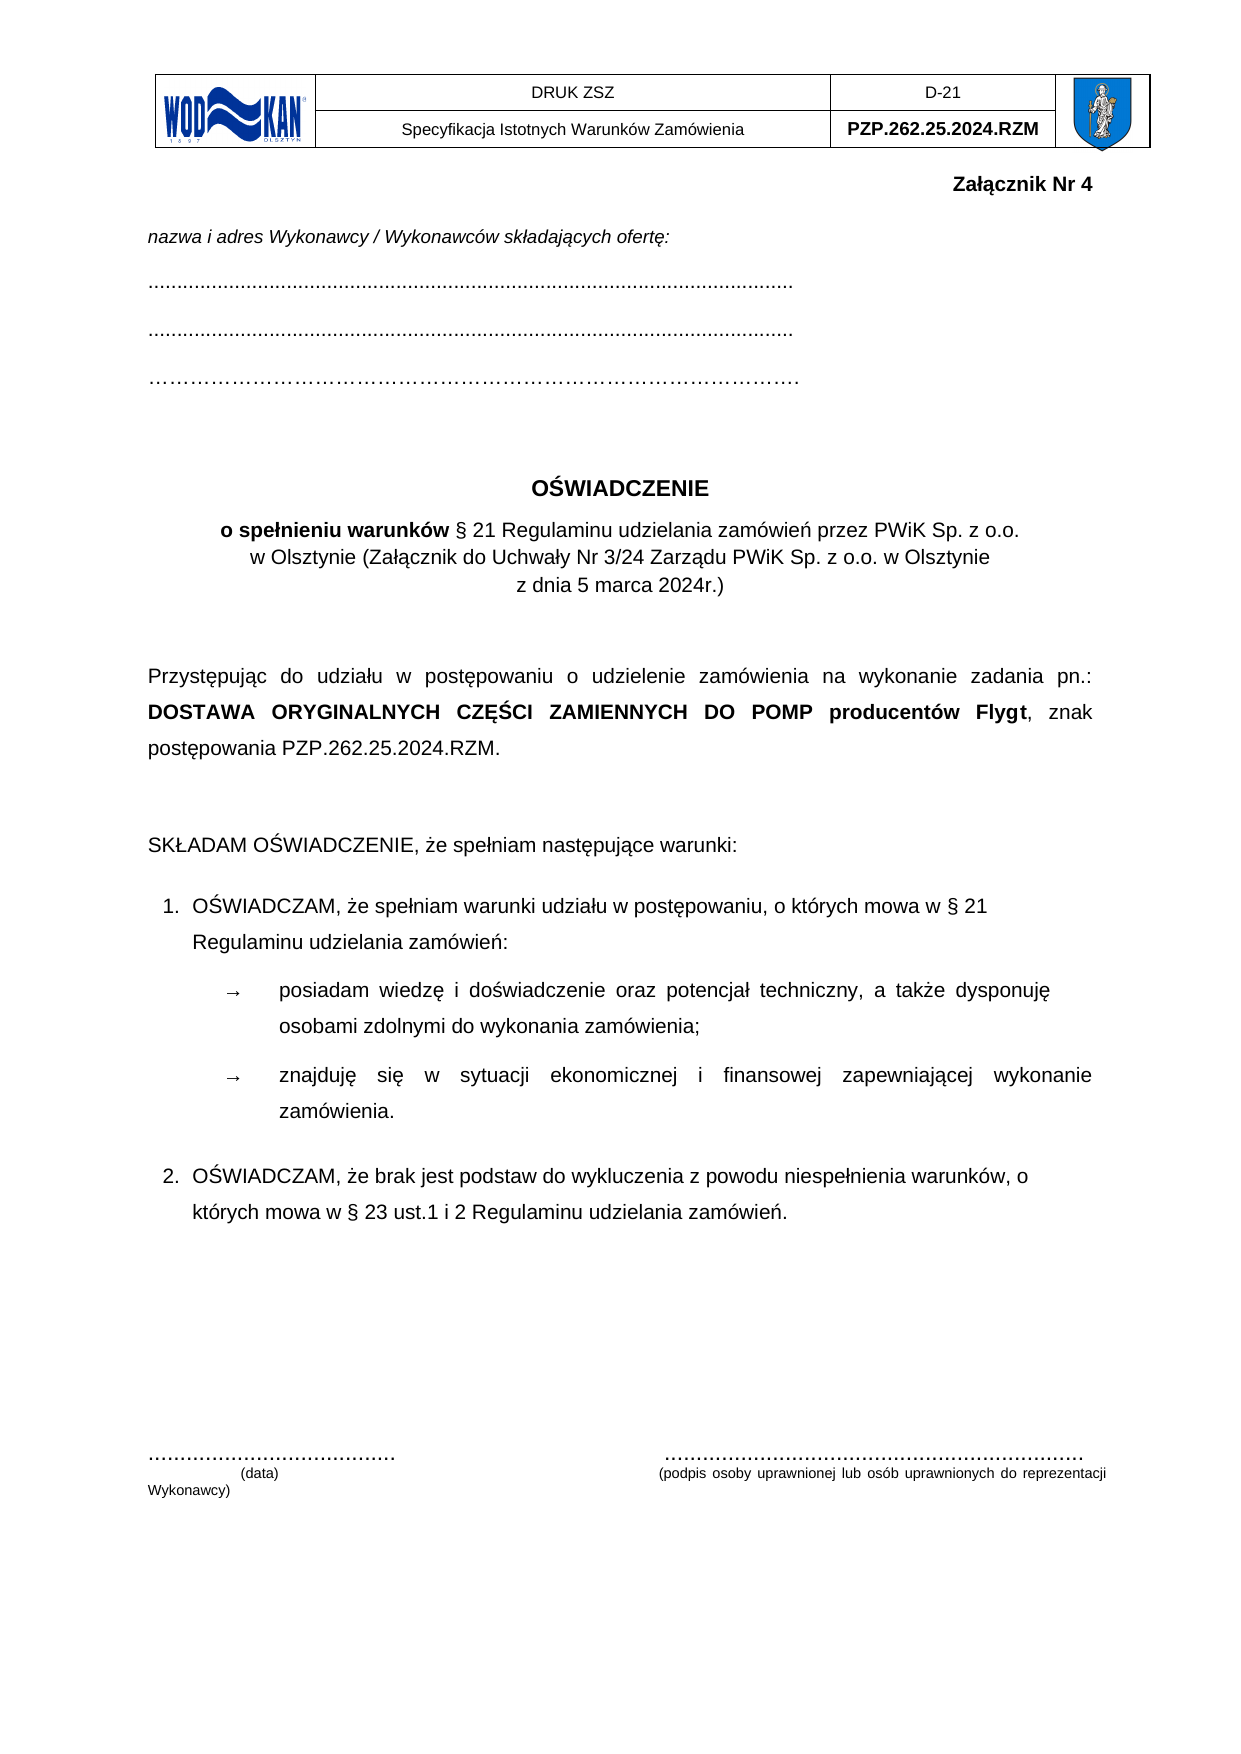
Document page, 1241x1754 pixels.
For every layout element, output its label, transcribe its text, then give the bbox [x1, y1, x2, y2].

text ....................................... .................................................................. [148, 1439, 1107, 1465]
text ................................................................................................................ [148, 317, 1107, 341]
text z dnia 5 marca 2024r.) [148, 573, 1093, 597]
picture [1072, 76, 1133, 147]
text (data) (podpis osoby uprawnionej lub osób uprawnionych do reprezentacji Wykonawcy) [148, 1465, 1107, 1498]
subtitle Załącznik Nr 4 [148, 172, 1093, 196]
list OŚWIADCZAM, że spełniam warunki udziału w postępowaniu, o których mowa w § 21 Regulaminu udzielania zamówień: [162, 894, 1093, 954]
text ................................................................................................................ [148, 269, 1107, 293]
text w Olsztynie (Załącznik do Uchwały Nr 3/24 Zarządu PWiK Sp. z o.o. w Olsztynie [148, 545, 1093, 569]
list posiadam wiedzę i doświadczenie oraz potencjał techniczny, a także dysponuję osobami zdolnymi do wykonania zamówienia; [223, 978, 1051, 1038]
list OŚWIADCZAM, że brak jest podstaw do wykluczenia z powodu niespełnienia warunków, o których mowa w § 23 ust.1 i 2 Regulaminu udzielania zamówień. [162, 1164, 1066, 1223]
text …………………………………………………………………………………. [148, 365, 1107, 389]
picture [164, 77, 307, 145]
text SKŁADAM OŚWIADCZENIE, że spełniam następujące warunki: [148, 833, 1093, 857]
list znajduję się w sytuacji ekonomicznej i finansowej zapewniającej wykonanie zamówienia. [223, 1063, 1093, 1122]
text nazwa, siedzibę i adres Wykonawcy / Wykonawców składających ofertę: [148, 226, 1107, 247]
text o spełnieniu warunków § 21 Regulaminu udzielania zamówień przez PWiK Sp. z o.o. [148, 518, 1093, 542]
text OŚWIADCZENIE [148, 475, 1093, 501]
text Przystępując do udziału w postępowaniu o udzielenie zamówienia na wykonanie zadania pn.: DOSTAWA ORYGINALNYCH CZĘŚCI ZAMIENNYCH DO POMP producentów Flygt, znak postępowania PZP.262.25.2024.RZM. [148, 664, 1093, 760]
picture [1072, 148, 1133, 153]
